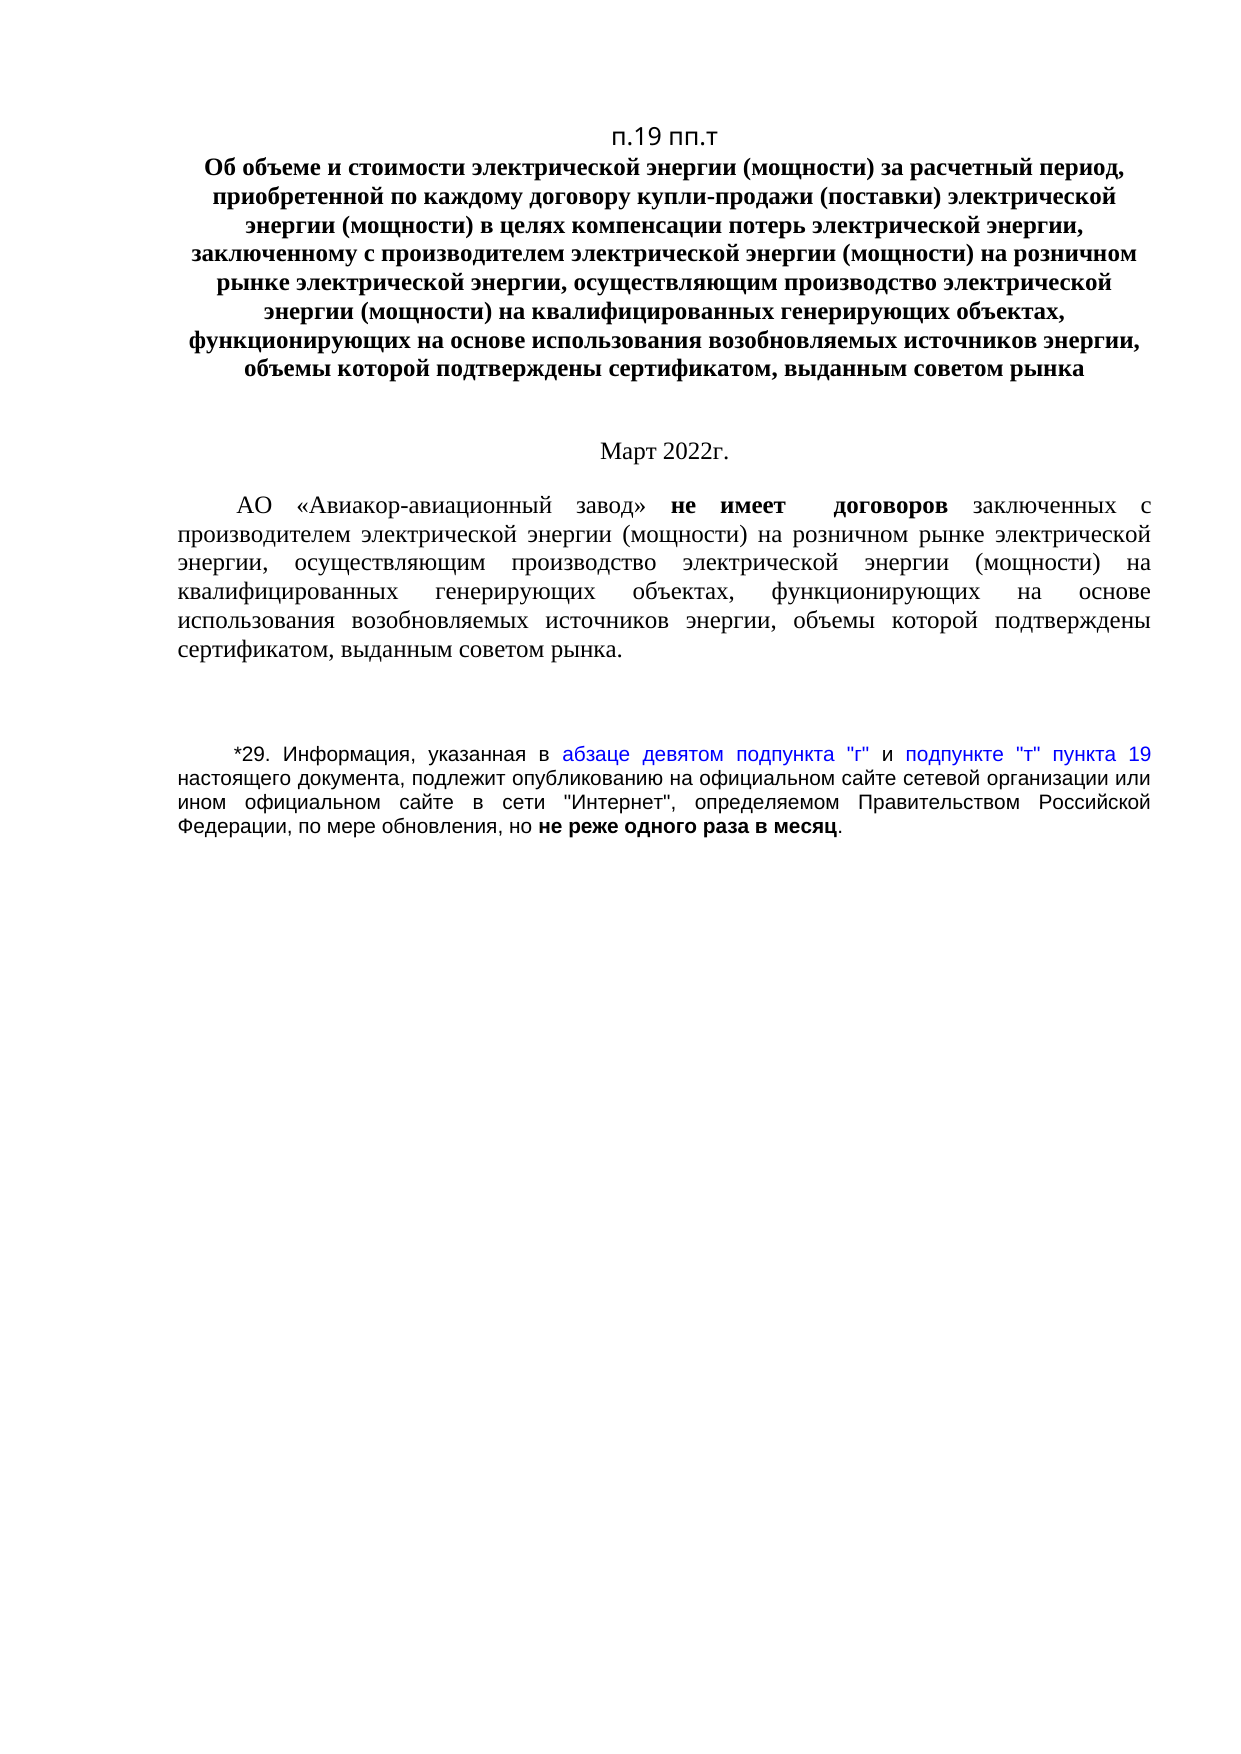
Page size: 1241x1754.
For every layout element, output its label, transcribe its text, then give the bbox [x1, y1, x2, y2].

text Март 2022г. [177, 436, 1152, 465]
text п.19 пп.т [177, 118, 1152, 152]
text АО «Авиакор-авиационный завод» не имеет договоров заключенных с производителем электрической энергии (мощности) на розничном рынке электрической энергии, осуществляющим производство электрической энергии (мощности) на квалифицированных генерирующих объектах, функционирующих на основе использования возобновляемых источников энергии, объемы которой подтверждены сертификатом, выданным советом рынка. [177, 490, 1152, 662]
text Об объеме и стоимости электрической энергии (мощности) за расчетный период, приобретенной по каждому договору купли-продажи (поставки) электрической энергии (мощности) в целях компенсации потерь электрической энергии, заключенному с производителем электрической энергии (мощности) на розничном рынке электрической энергии, осуществляющим производство электрической энергии (мощности) на квалифицированных генерирующих объектах, функционирующих на основе использования возобновляемых источников энергии, объемы которой подтверждены сертификатом, выданным советом рынка [177, 152, 1152, 382]
text *29. Информация, указанная в абзаце девятом подпункта "г" и подпункте "т" пункта 19 настоящего документа, подлежит опубликованию на официальном сайте сетевой организации или ином официальном сайте в сети "Интернет", определяемом Правительством Российской Федерации, по мере обновления, но не реже одного раза в месяц. [177, 742, 1152, 837]
